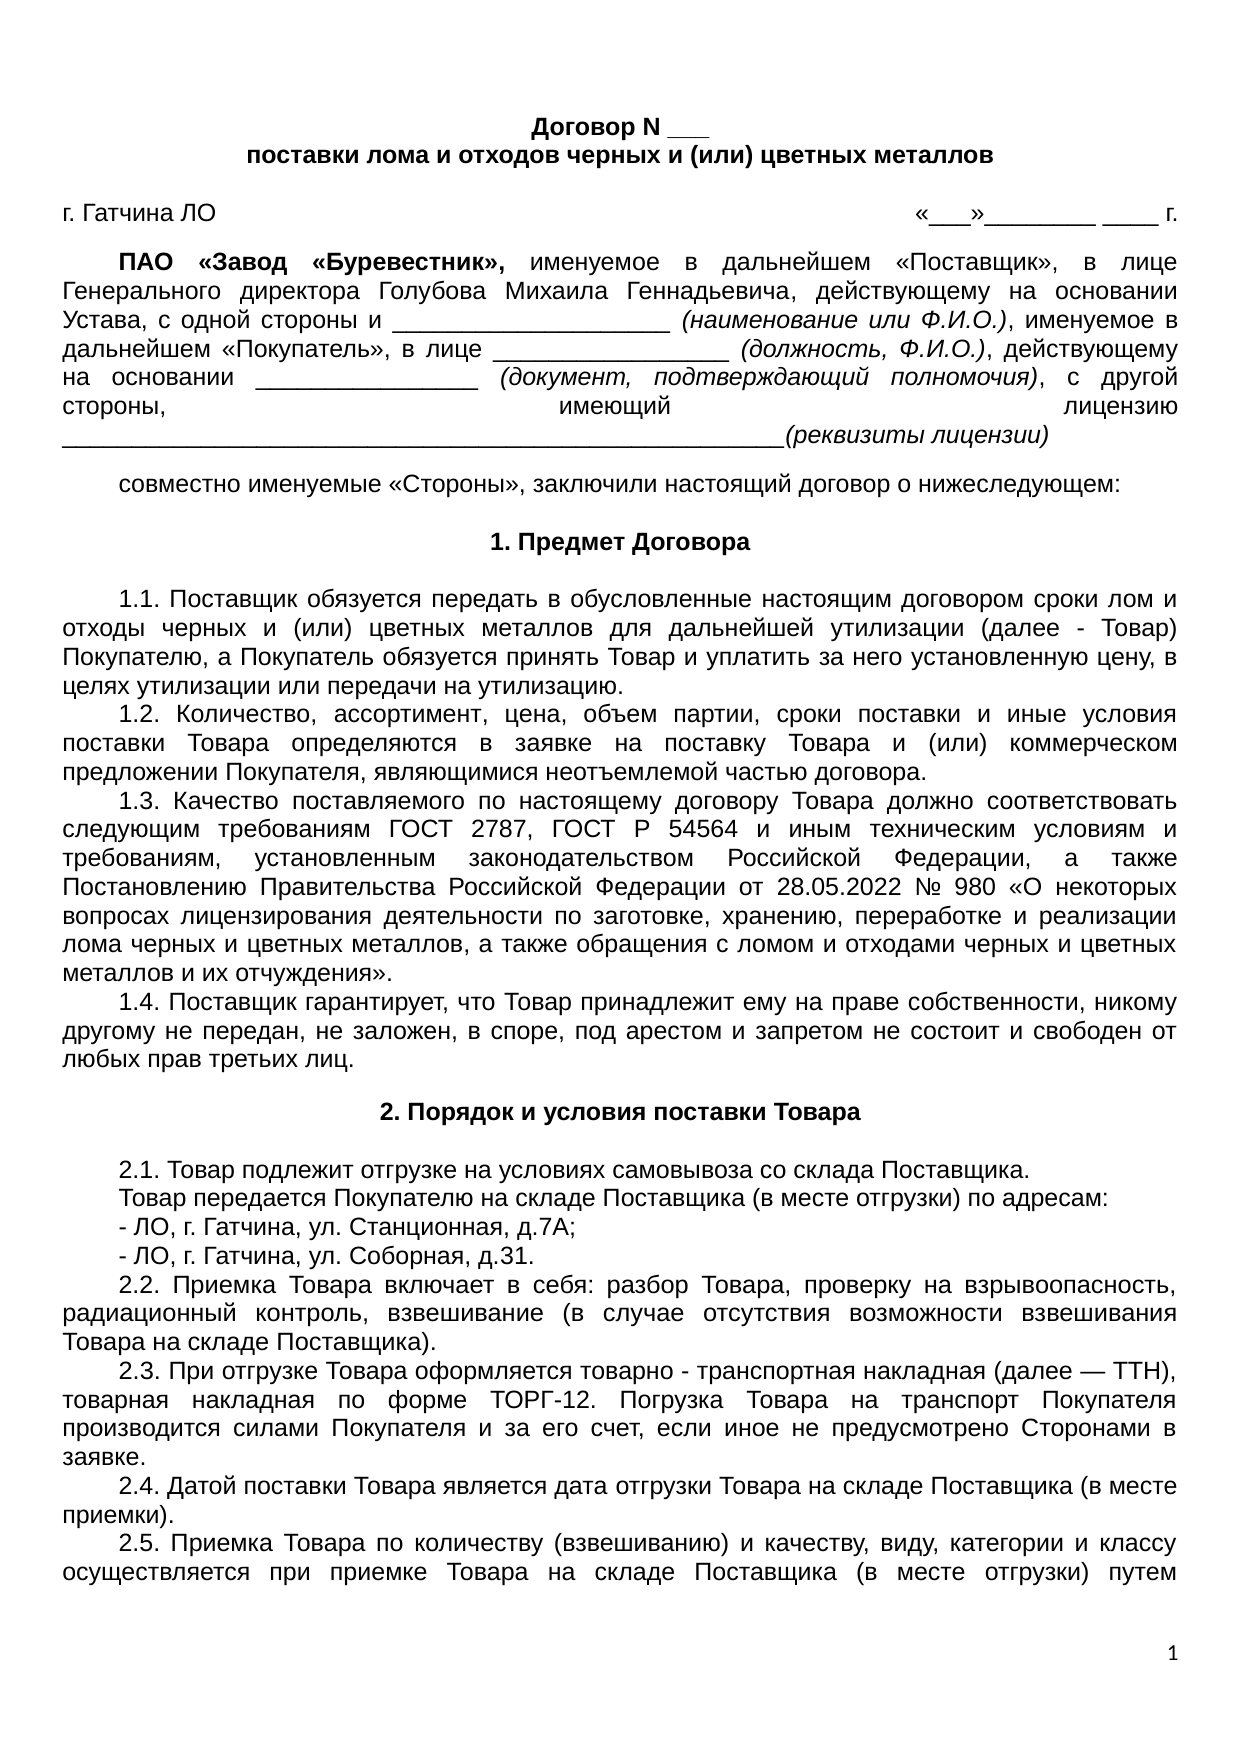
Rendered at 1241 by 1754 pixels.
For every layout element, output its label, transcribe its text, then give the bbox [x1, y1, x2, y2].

text 2.4. Датой поставки Товара является дата отгрузки Товара на складе Поставщика (в месте приемки). [62, 1471, 1178, 1528]
text Договор N ___ [62, 112, 1178, 140]
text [62, 1528, 1178, 1586]
text 1.2. Количество, ассортимент, цена, объем партии, сроки поставки и иные условия поставки Товара определяются в заявке на поставку Товара и (или) коммерческом предложении Покупателя, являющимися неотъемлемой частью договора. [62, 699, 1178, 786]
text 2.1. Товар подлежит отгрузке на условиях самовывоза со склада Поставщика. [62, 1155, 1178, 1183]
list 1. Предмет Договора [62, 527, 1178, 556]
text - ЛО, г. Гатчина, ул. Соборная, д.31. [62, 1241, 1178, 1270]
table_header г. Гатчина ЛО [62, 198, 620, 227]
list 2. Порядок и условия поставки Товара [62, 1097, 1178, 1126]
text 1.1. Поставщик обязуется передать в обусловленные настоящим договором сроки лом и отходы черных и (или) цветных металлов для дальнейшей утилизации (далее - Товар) Покупателю, а Покупатель обязуется принять Товар и уплатить за него установленную цену, в целях утилизации или передачи на утилизацию. [62, 584, 1178, 699]
text 2.3. При отгрузке Товара оформляется товарно - транспортная накладная (далее — ТТН), товарная накладная по форме ТОРГ-12. Погрузка Товара на транспорт Покупателя производится силами Покупателя и за его счет, если иное не предусмотрено Сторонами в заявке. [62, 1356, 1178, 1471]
text ПАО «Завод «Буревестник», именуемое в дальнейшем «Поставщик», в лице Генерального директора Голубова Михаила Геннадьевича, действующему на основании Устава, с одной стороны и ____________________ (наименование или Ф.И.О.), именуемое в дальнейшем «Покупатель», в лице _________________ (должность, Ф.И.О.), действующему на основании ________________ (документ, подтверждающий полномочия), с другой стороны, имеющий лицензию ____________________________________________________(реквизиты лицензии) [62, 247, 1178, 449]
text поставки лома и отходов черных и (или) цветных металлов [62, 140, 1178, 169]
table_header «___»________ ____ г. [620, 198, 1178, 227]
text совместно именуемые «Стороны», заключили настоящий договор о нижеследующем: [62, 469, 1178, 498]
text - ЛО, г. Гатчина, ул. Станционная, д.7А; [62, 1212, 1178, 1241]
text 1.4. Поставщик гарантирует, что Товар принадлежит ему на праве собственности, никому другому не передан, не заложен, в споре, под арестом и запретом не состоит и свободен от любых прав третьих лиц. [62, 987, 1178, 1073]
text 1.3. Качество поставляемого по настоящему договору Товара должно соответствовать следующим требованиям ГОСТ 2787, ГОСТ Р 54564 и иным техническим условиям и требованиям, установленным законодательством Российской Федерации, а также Постановлению Правительства Российской Федерации от 28.05.2022 № 980 «О некоторых вопросах лицензирования деятельности по заготовке, хранению, переработке и реализации лома черных и цветных металлов, а также обращения с ломом и отходами черных и цветных металлов и их отчуждения». [62, 786, 1178, 987]
text 2.2. Приемка Товара включает в себя: разбор Товара, проверку на взрывоопасность, радиационный контроль, взвешивание (в случае отсутствия возможности взвешивания Товара на складе Поставщика). [62, 1270, 1178, 1356]
text Товар передается Покупателю на складе Поставщика (в месте отгрузки) по адресам: [62, 1183, 1178, 1212]
